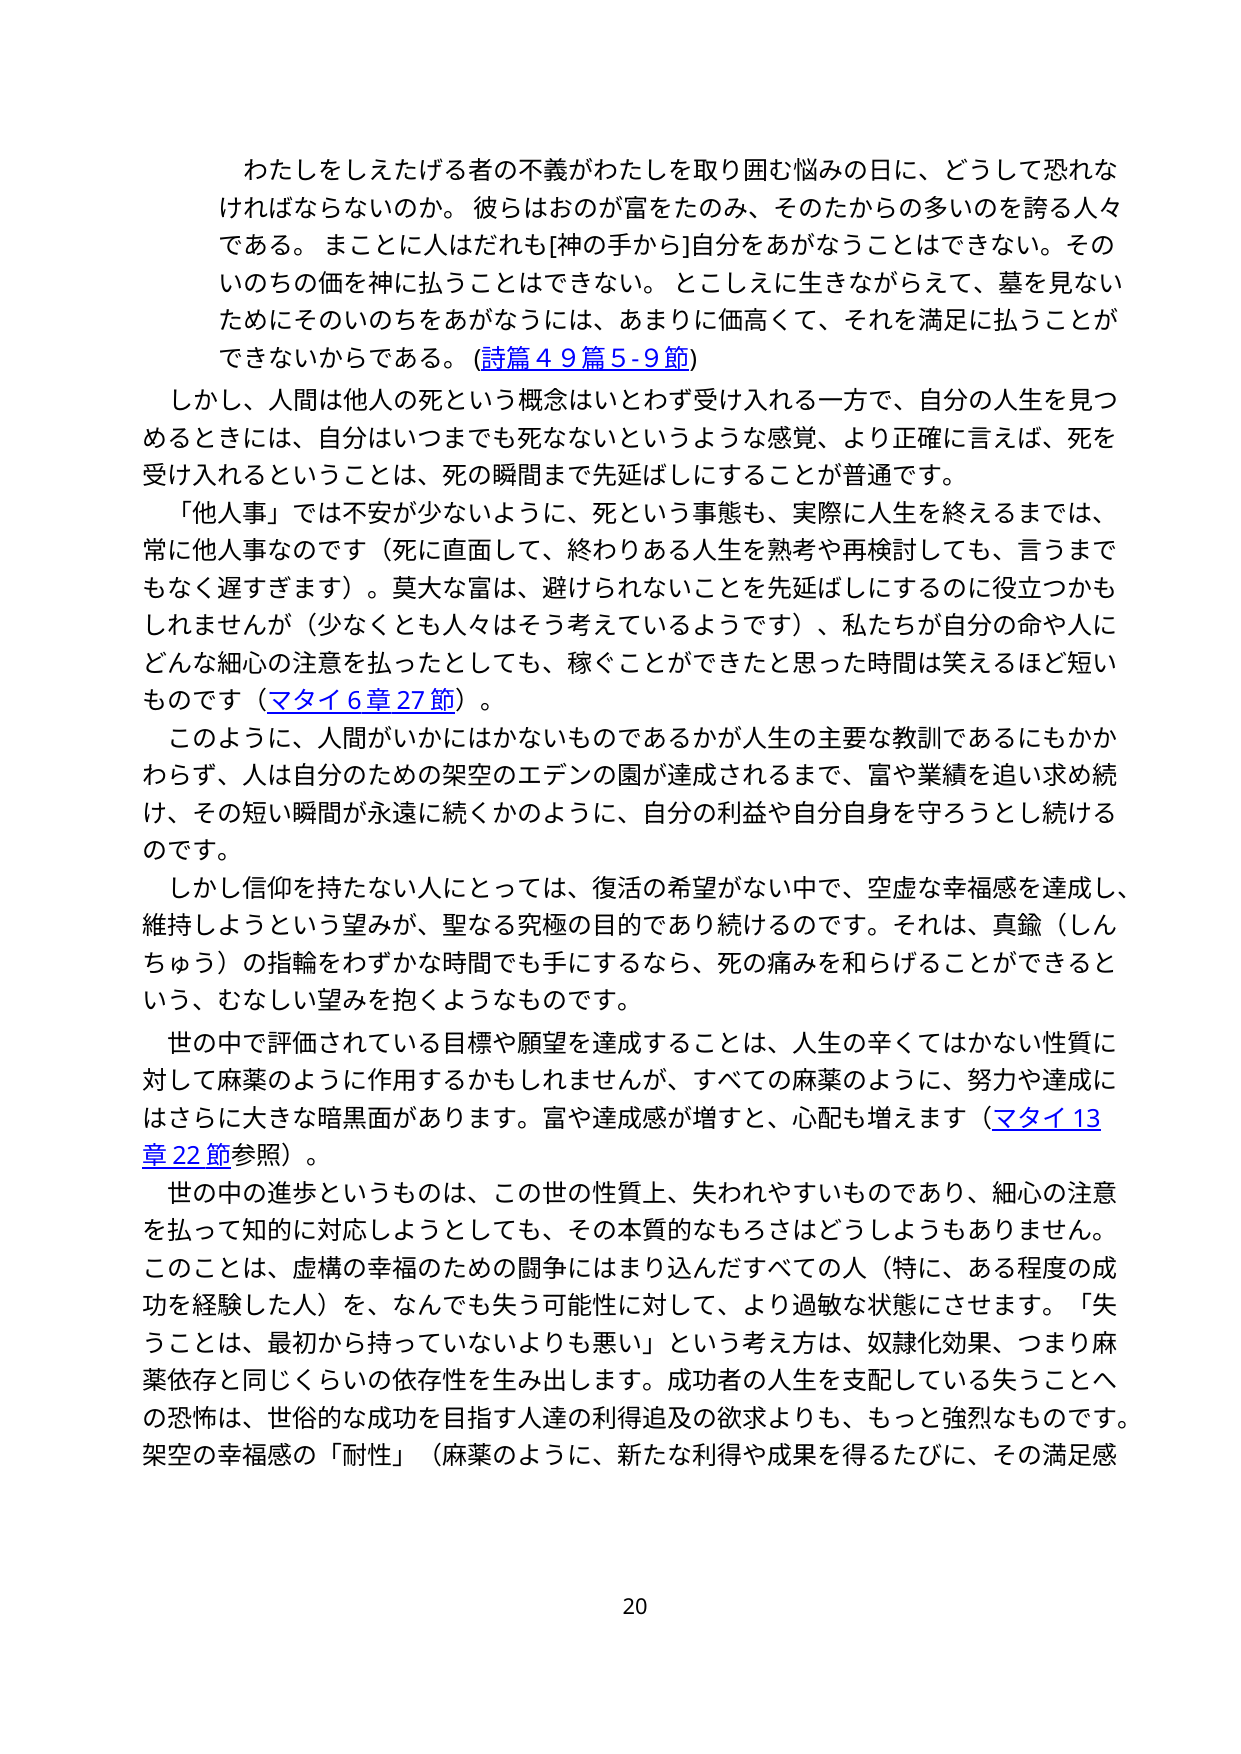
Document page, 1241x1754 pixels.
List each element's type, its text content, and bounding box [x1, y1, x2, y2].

text わたしをしえたげる者の不義がわたしを取り囲む悩みの日に、どうして恐れなければならないのか。 彼らはおのが富をたのみ、そのたからの多いのを誇る人々である。 まことに人はだれも[神の手から]自分をあがなうことはできない。そのいのちの価を神に払うことはできない。 とこしえに生きながらえて、墓を見ないためにそのいのちをあがなうには、あまりに価高くて、それを満足に払うことができないからである。 (詩篇４９篇５-９節) [218, 150, 1128, 375]
text しかし、人間は他人の死という概念はいとわず受け入れる一方で、自分の人生を見つめるときには、自分はいつまでも死なないというような感覚、より正確に言えば、死を受け入れるということは、死の瞬間まで先延ばしにすることが普通です。 「他人事」では不安が少ないように、死という事態も、実際に人生を終えるまでは、常に他人事なのです（死に直面して、終わりある人生を熟考や再検討しても、言うまでもなく遅すぎます）。莫大な富は、避けられないことを先延ばしにするのに役立つかもしれませんが（少なくとも人々はそう考えているようです）、私たちが自分の命や人にどんな細心の注意を払ったとしても、稼ぐことができたと思った時間は笑えるほど短いものです（マタイ6章27節）。 このように、人間がいかにはかないものであるかが人生の主要な教訓であるにもかかわらず、人は自分のための架空のエデンの園が達成されるまで、富や業績を追い求め続け、その短い瞬間が永遠に続くかのように、自分の利益や自分自身を守ろうとし続けるのです。 しかし信仰を持たない人にとっては、復活の希望がない中で、空虚な幸福感を達成し、維持しようという望みが、聖なる究極の目的であり続けるのです。それは、真鍮（しんちゅう）の指輪をわずかな時間でも手にするなら、死の痛みを和らげることができるという、むなしい望みを抱くようなものです。 [142, 380, 1128, 1018]
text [142, 1023, 1128, 1473]
